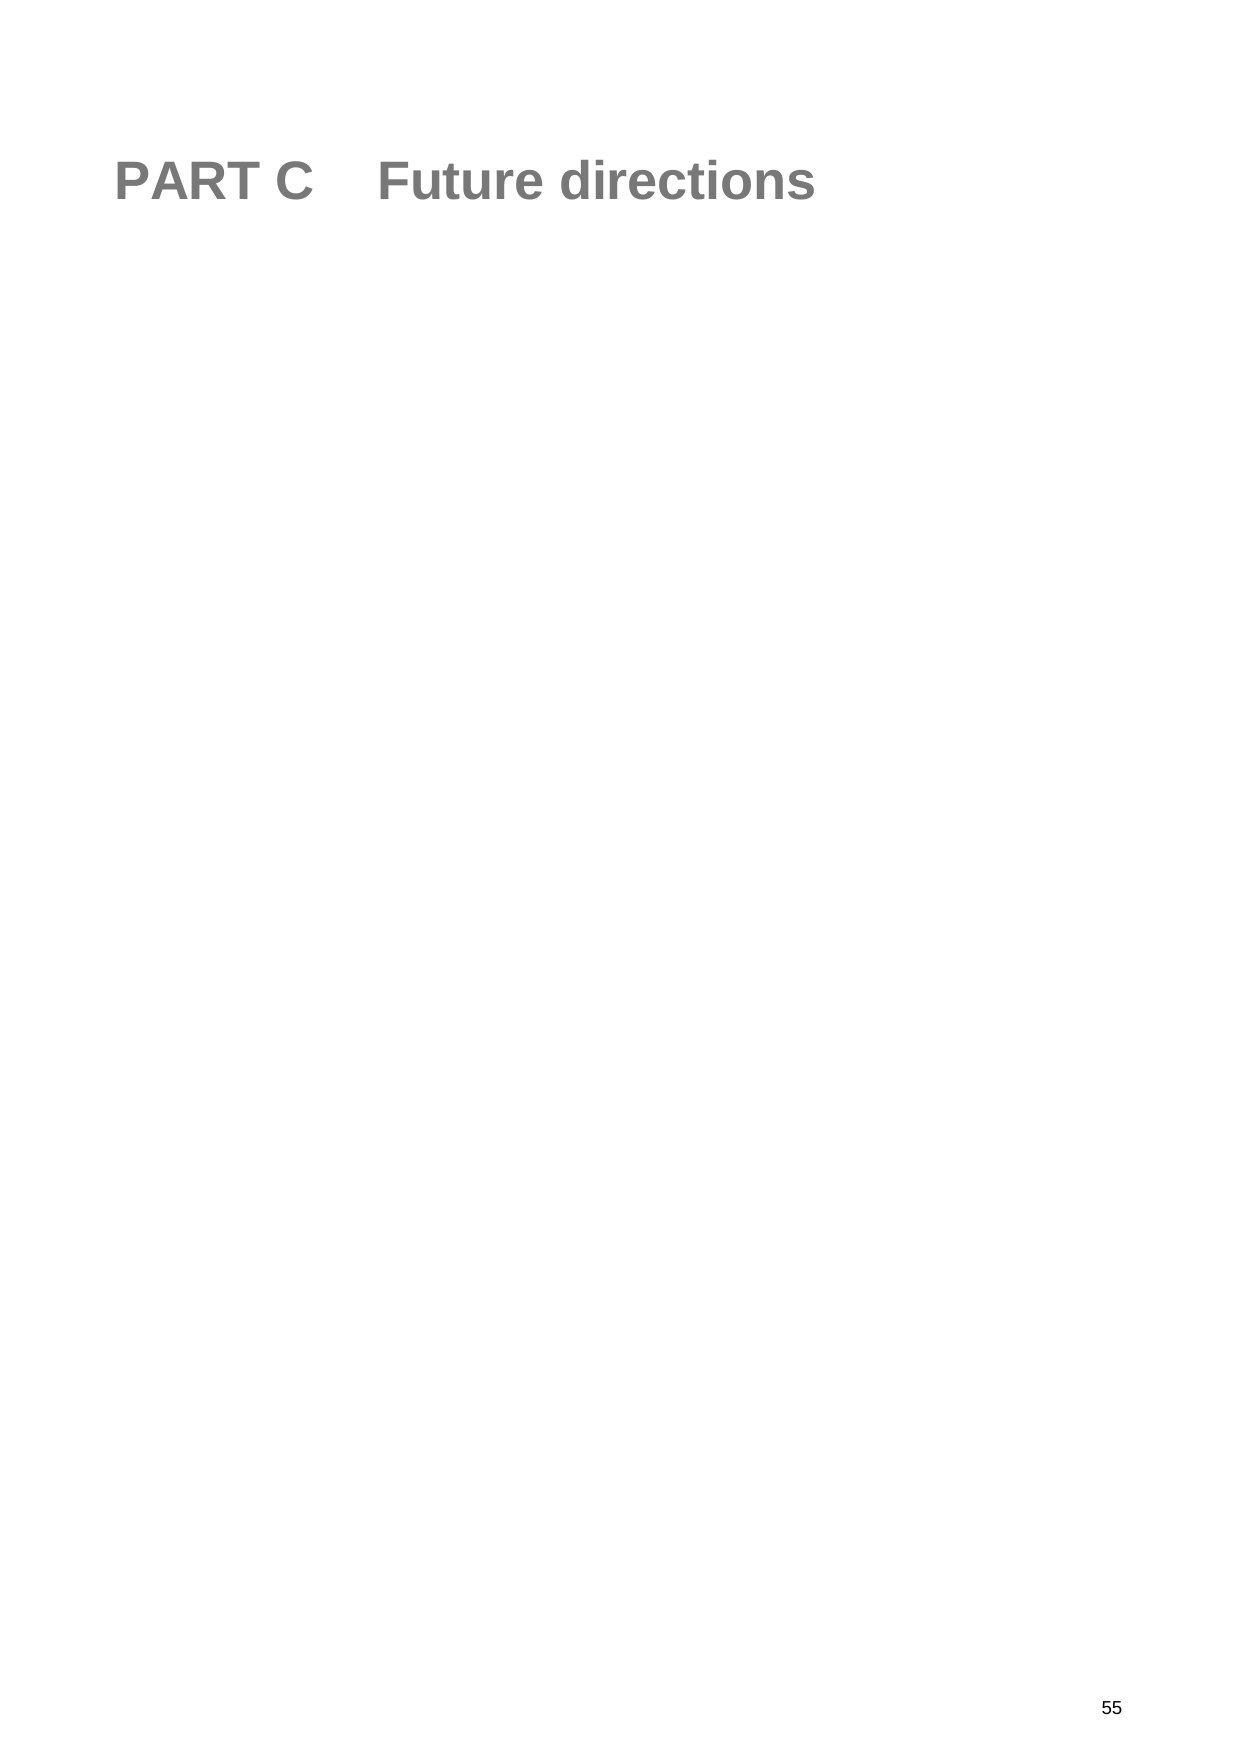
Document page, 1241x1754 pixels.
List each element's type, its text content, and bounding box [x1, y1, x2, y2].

text Future directions [114, 148, 1122, 211]
